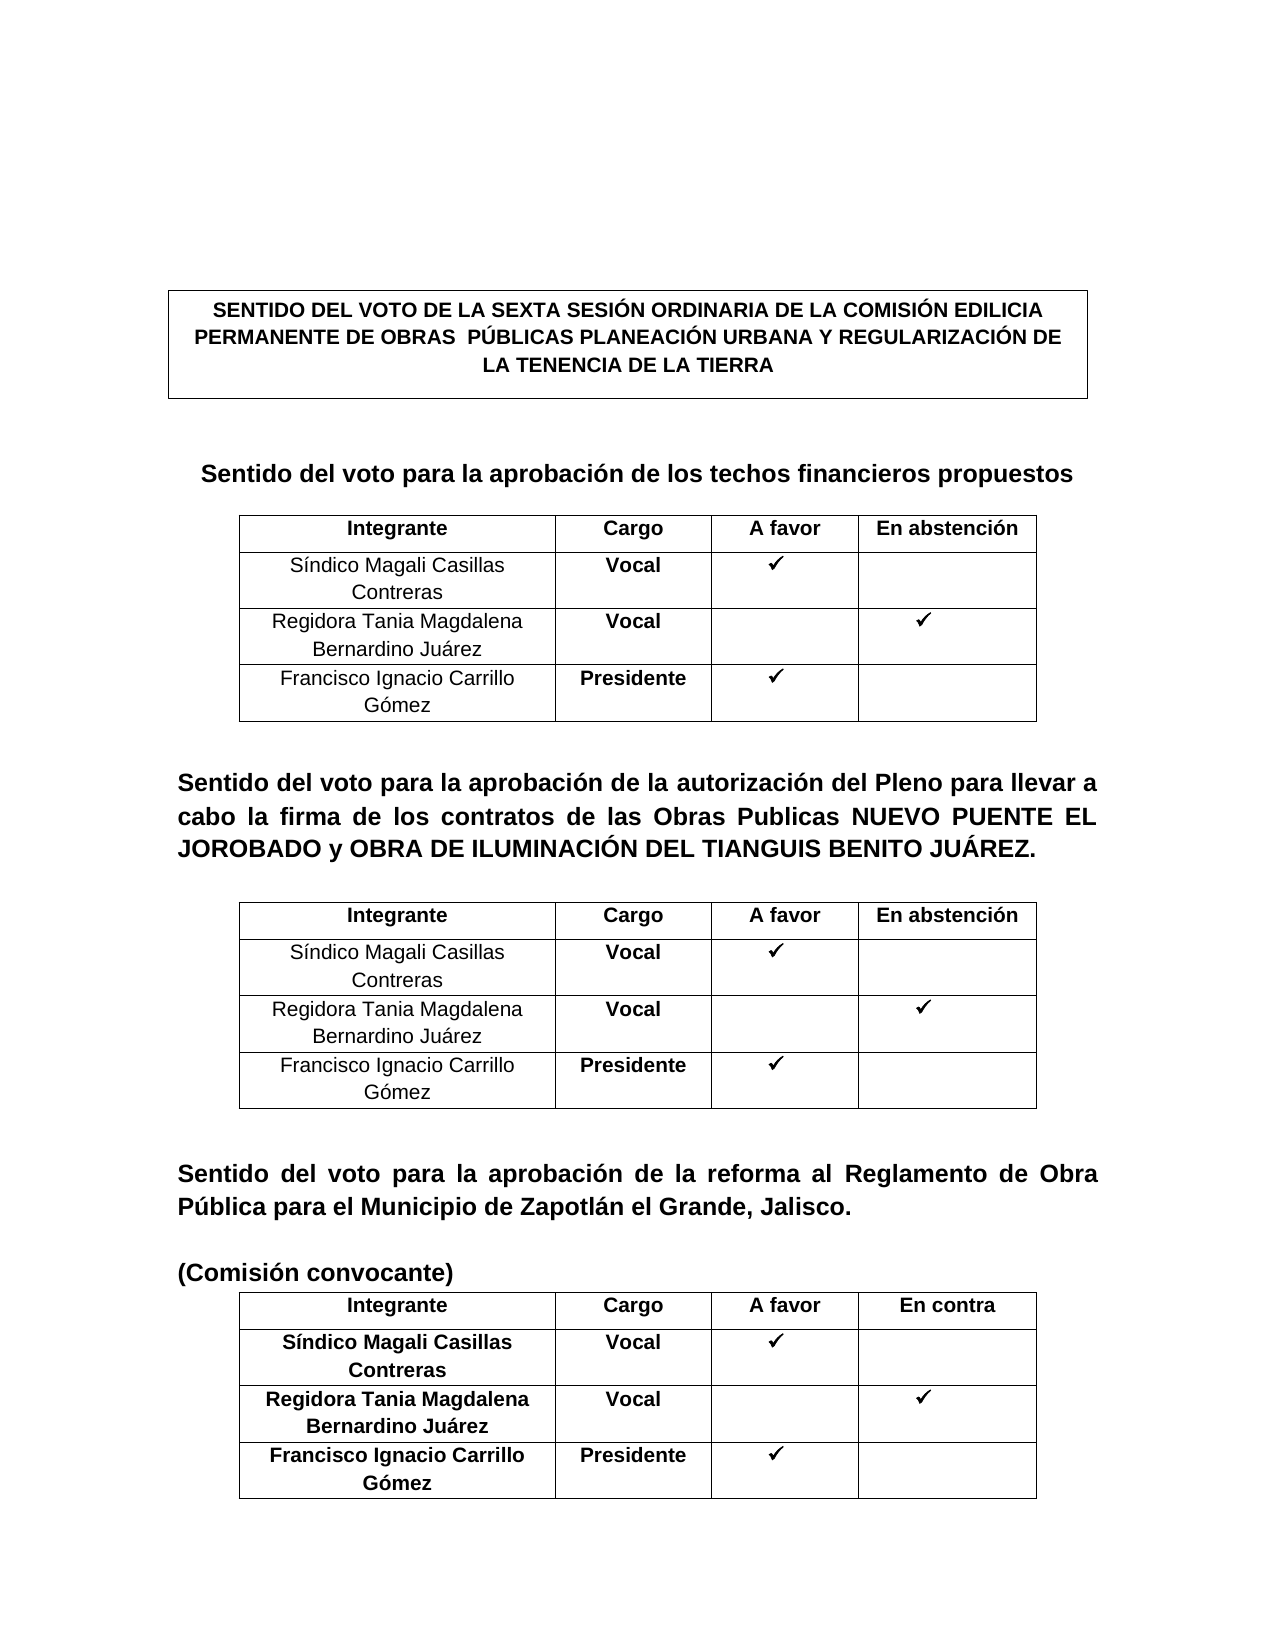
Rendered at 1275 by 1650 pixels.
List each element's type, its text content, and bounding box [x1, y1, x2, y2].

table_cell [859, 665, 1036, 721]
table_cell [712, 1053, 858, 1108]
table_header Cargo [556, 1293, 711, 1329]
table_cell Regidora Tania Magdalena Bernardino Juárez [240, 1386, 555, 1442]
table_header A favor [712, 1293, 858, 1329]
table_header Cargo [556, 903, 711, 939]
table_cell Síndico Magali Casillas Contreras [240, 553, 555, 608]
table_header Integrante [240, 1293, 555, 1329]
text (Comisión convocante) [177, 1258, 1098, 1286]
table_cell [859, 1386, 1036, 1442]
table_cell [859, 553, 1036, 608]
table_header En contra [859, 1293, 1036, 1329]
table_cell Presidente [556, 665, 711, 721]
table_cell [712, 553, 858, 608]
text Sentido del voto para la aprobación de los techos financieros propuestos [177, 459, 1098, 488]
text Sentido del voto para la aprobación de la reforma al Reglamento de Obra Pública para el Municipio de Zapotlán el Grande, Jalisco. [177, 1158, 1098, 1220]
table_cell Vocal [556, 553, 711, 608]
table_cell [859, 1330, 1036, 1385]
table_cell Vocal [556, 1330, 711, 1385]
table_cell Francisco Ignacio Carrillo Gómez [240, 1053, 555, 1108]
table_cell Síndico Magali Casillas Contreras [240, 1330, 555, 1385]
table_cell [859, 609, 1036, 664]
table_header En abstención [859, 516, 1036, 552]
table_cell [859, 1443, 1036, 1498]
table_header Integrante [240, 903, 555, 939]
table_cell [712, 1330, 858, 1385]
table_cell [712, 940, 858, 995]
table_cell [712, 1386, 858, 1442]
table_cell Vocal [556, 996, 711, 1052]
table_cell [859, 940, 1036, 995]
text Sentido del voto para la aprobación de la autorización del Pleno para llevar a cabo la firma de los contratos de las Obras Publicas NUEVO PUENTE EL JOROBADO y OBRA DE ILUMINACIÓN DEL TIANGUIS BENITO JUÁREZ. [177, 768, 1098, 863]
table_cell Regidora Tania Magdalena Bernardino Juárez [240, 609, 555, 664]
table_cell Vocal [556, 1386, 711, 1442]
table_cell [712, 609, 858, 664]
table_cell Presidente [556, 1443, 711, 1498]
table_cell Síndico Magali Casillas Contreras [240, 940, 555, 995]
table_header A favor [712, 516, 858, 552]
table_cell Francisco Ignacio Carrillo Gómez [240, 1443, 555, 1498]
table_header Cargo [556, 516, 711, 552]
table_cell Vocal [556, 609, 711, 664]
table_cell [712, 1443, 858, 1498]
table_cell Vocal [556, 940, 711, 995]
table_cell [712, 996, 858, 1052]
table_cell [712, 665, 858, 721]
table_cell Presidente [556, 1053, 711, 1108]
table_cell Francisco Ignacio Carrillo Gómez [240, 665, 555, 721]
table_cell Regidora Tania Magdalena Bernardino Juárez [240, 996, 555, 1052]
table_cell [859, 996, 1036, 1052]
table_header A favor [712, 903, 858, 939]
table_header Integrante [240, 516, 555, 552]
table_header En abstención [859, 903, 1036, 939]
table_cell [859, 1053, 1036, 1108]
